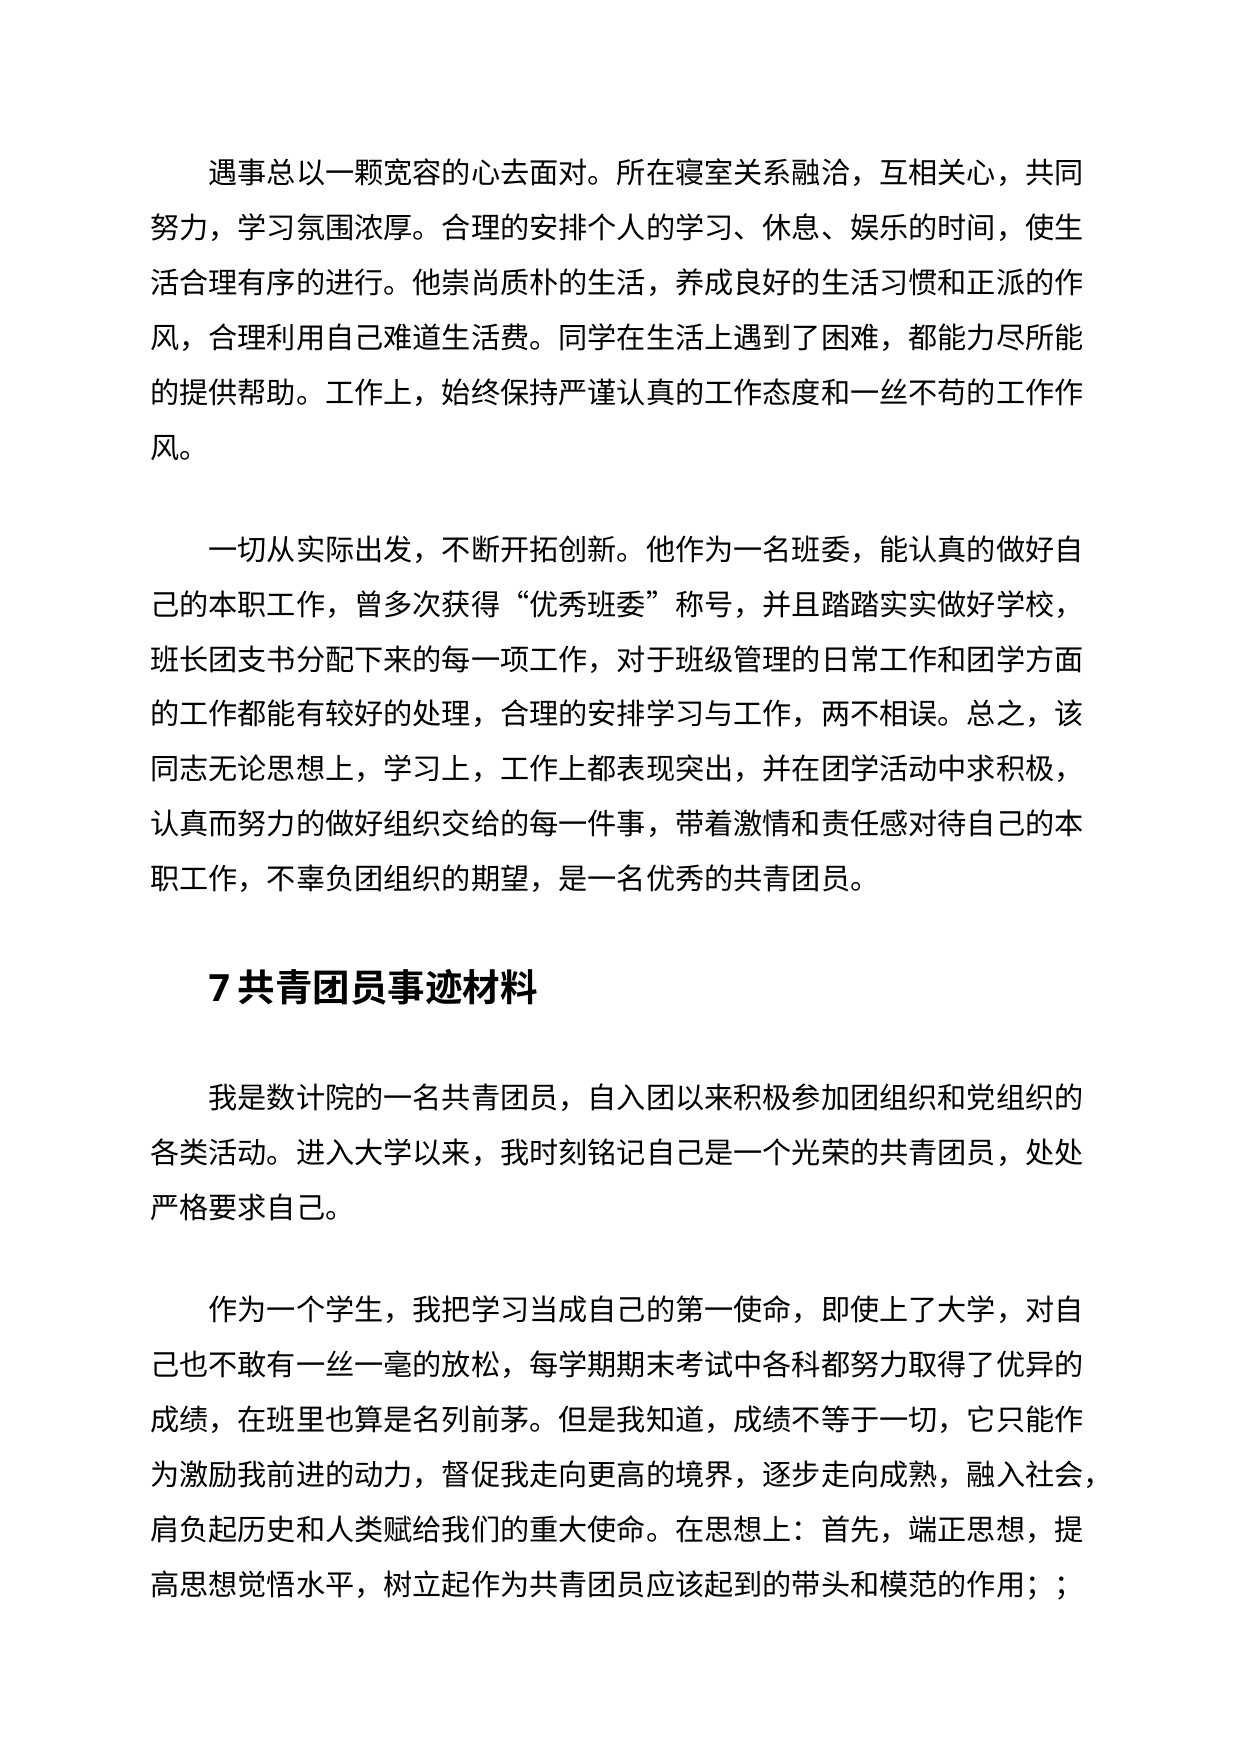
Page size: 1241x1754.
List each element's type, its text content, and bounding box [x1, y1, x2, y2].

text 7共青团员事迹材料 [150, 957, 1090, 1012]
text 遇事总以一颗宽容的心去面对。所在寝室关系融洽，互相关心，共同努力，学习氛围浓厚。合理的安排个人的学习、休息、娱乐的时间，使生活合理有序的进行。他崇尚质朴的生活，养成良好的生活习惯和正派的作风，合理利用自己难道生活费。同学在生活上遇到了困难，都能力尽所能的提供帮助。工作上，始终保持严谨认真的工作态度和一丝不苟的工作作风。 [150, 150, 1090, 467]
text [150, 1287, 1090, 1603]
text 我是数计院的一名共青团员，自入团以来积极参加团组织和党组织的各类活动。进入大学以来，我时刻铭记自己是一个光荣的共青团员，处处严格要求自己。 [150, 1075, 1090, 1227]
text 一切从实际出发，不断开拓创新。他作为一名班委，能认真的做好自己的本职工作，曾多次获得“优秀班委”称号，并且踏踏实实做好学校，班长团支书分配下来的每一项工作，对于班级管理的日常工作和团学方面的工作都能有较好的处理，合理的安排学习与工作，两不相误。总之，该同志无论思想上，学习上，工作上都表现突出，并在团学活动中求积极，认真而努力的做好组织交给的每一件事，带着激情和责任感对待自己的本职工作，不辜负团组织的期望，是一名优秀的共青团员。 [150, 526, 1090, 898]
